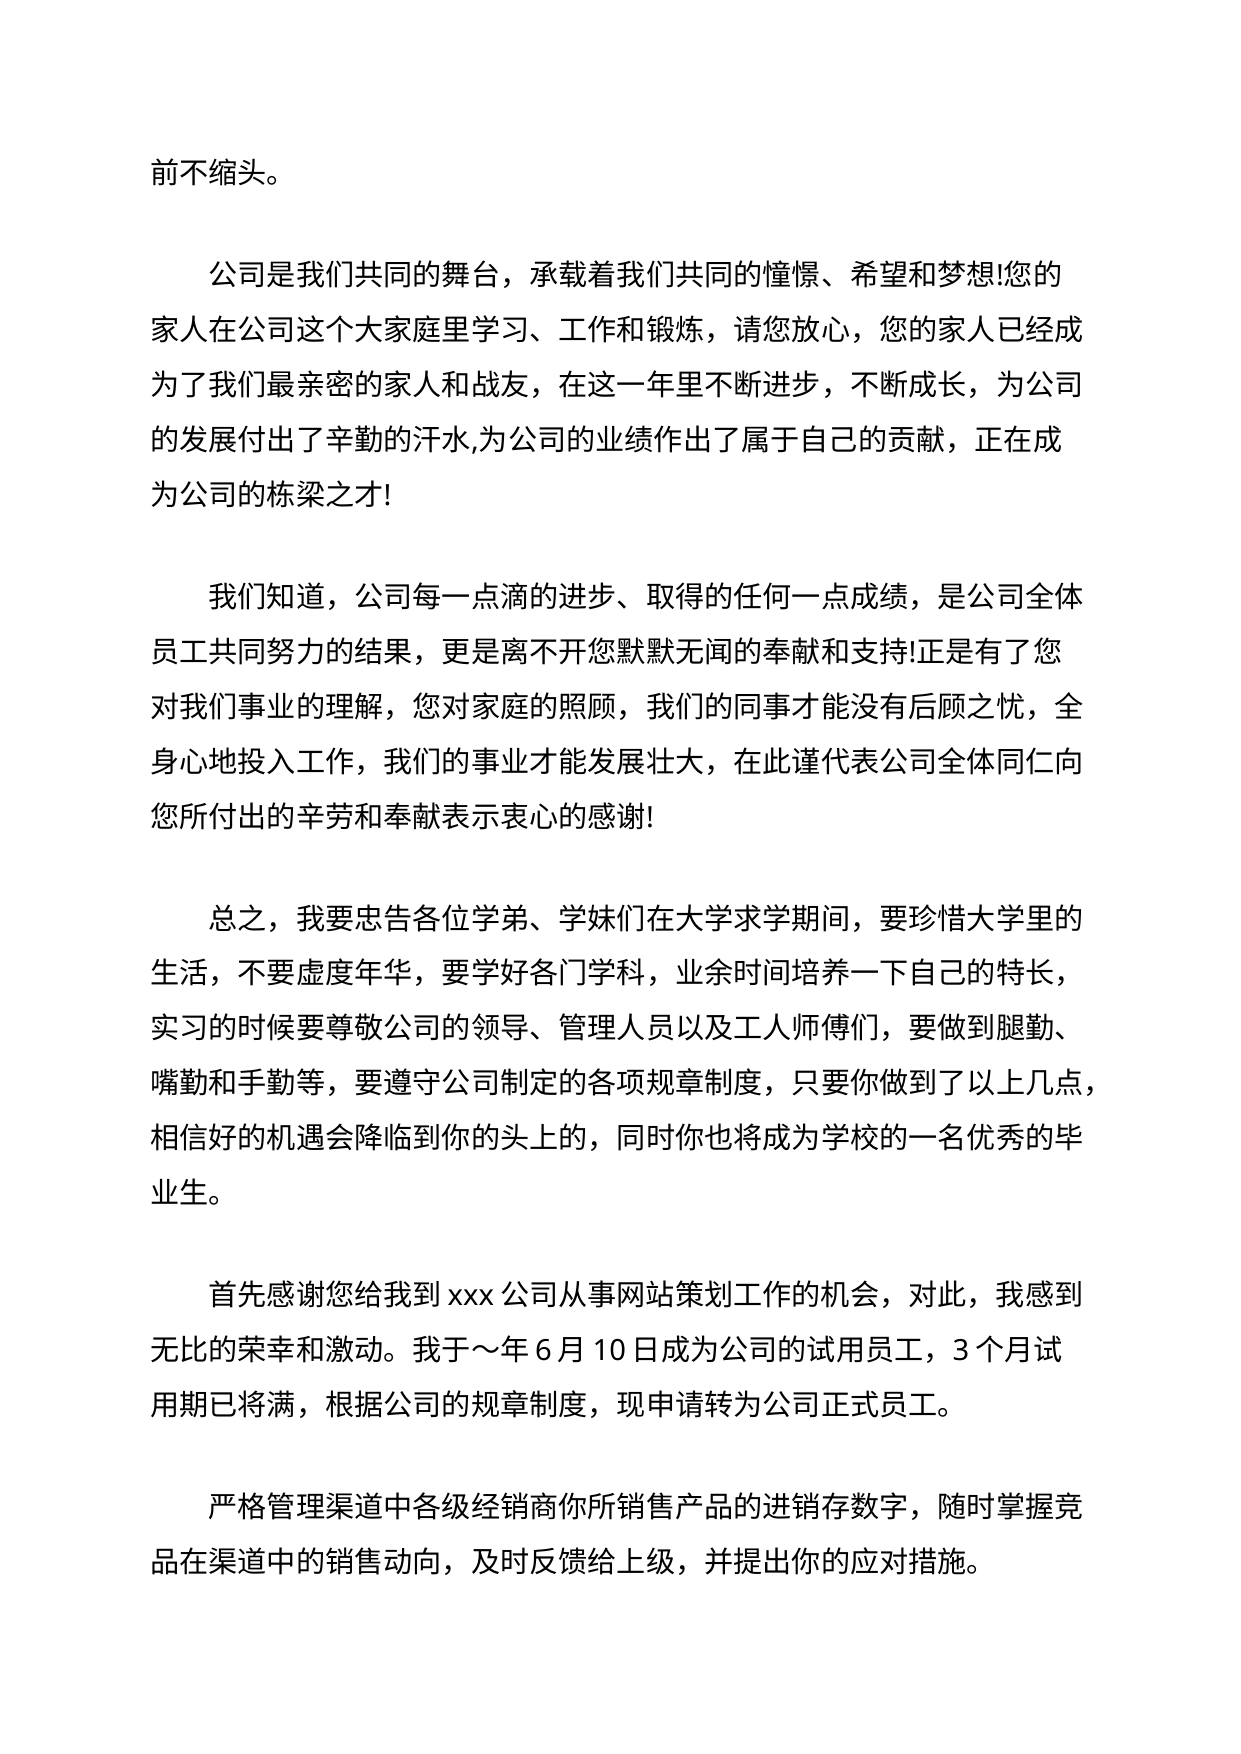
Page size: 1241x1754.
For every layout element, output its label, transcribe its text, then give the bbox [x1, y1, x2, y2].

text 严格管理渠道中各级经销商你所销售产品的进销存数字，随时掌握竞品在渠道中的销售动向，及时反馈给上级，并提出你的应对措施。 [150, 1483, 1090, 1580]
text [150, 150, 1090, 192]
text 我们知道，公司每一点滴的进步、取得的任何一点成绩，是公司全体员工共同努力的结果，更是离不开您默默无闻的奉献和支持!正是有了您对我们事业的理解，您对家庭的照顾，我们的同事才能没有后顾之忧，全身心地投入工作，我们的事业才能发展壮大，在此谨代表公司全体同仁向您所付出的辛劳和奉献表示衷心的感谢! [150, 573, 1090, 836]
text 公司是我们共同的舞台，承载着我们共同的憧憬、希望和梦想!您的家人在公司这个大家庭里学习、工作和锻炼，请您放心，您的家人已经成为了我们最亲密的家人和战友，在这一年里不断进步，不断成长，为公司的发展付出了辛勤的汗水,为公司的业绩作出了属于自己的贡献，正在成为公司的栋梁之才! [150, 252, 1090, 514]
text 首先感谢您给我到xxx公司从事网站策划工作的机会，对此，我感到无比的荣幸和激动。我于～年6月10日成为公司的试用员工，3个月试用期已将满，根据公司的规章制度，现申请转为公司正式员工。 [150, 1271, 1090, 1424]
text 总之，我要忠告各位学弟、学妹们在大学求学期间，要珍惜大学里的生活，不要虚度年华，要学好各门学科，业余时间培养一下自己的特长，实习的时候要尊敬公司的领导、管理人员以及工人师傅们，要做到腿勤、嘴勤和手勤等，要遵守公司制定的各项规章制度，只要你做到了以上几点，相信好的机遇会降临到你的头上的，同时你也将成为学校的一名优秀的毕业生。 [150, 895, 1090, 1212]
